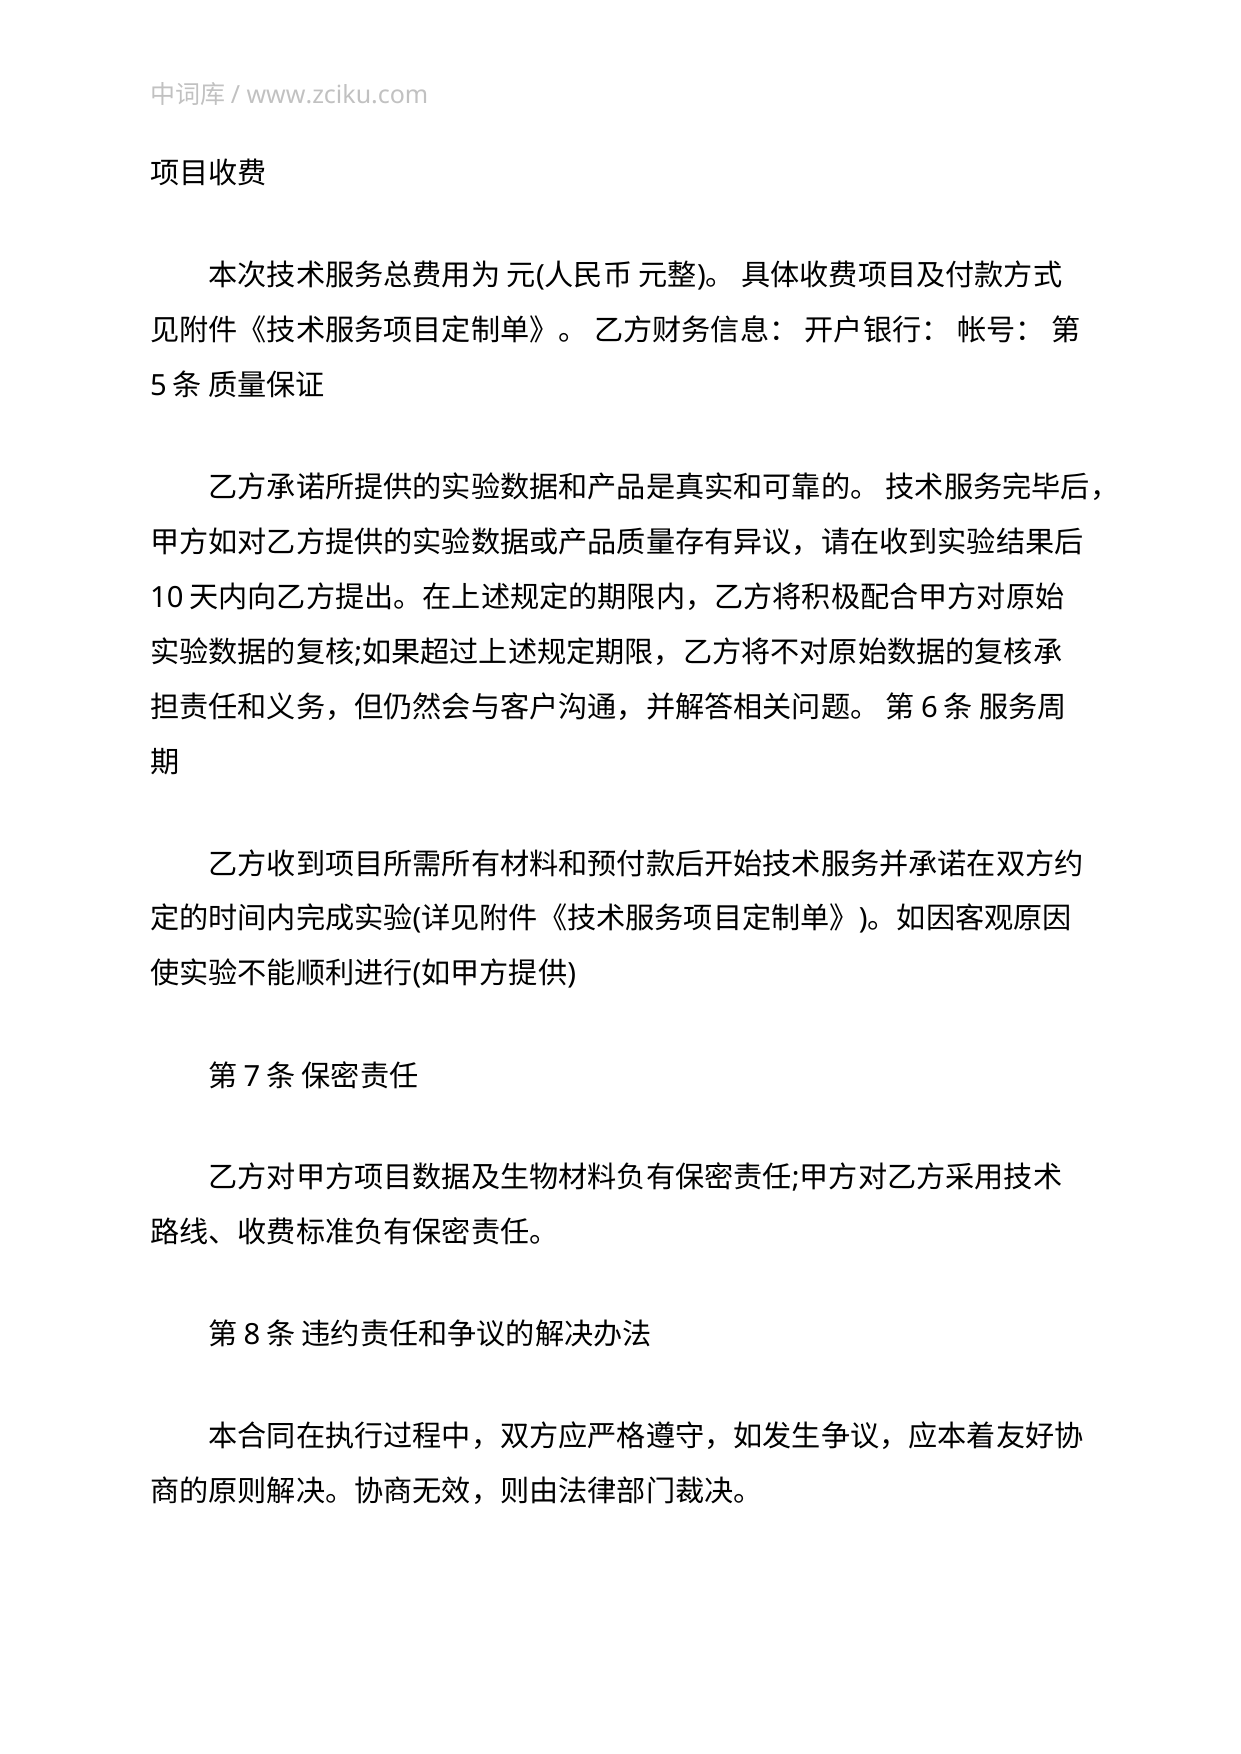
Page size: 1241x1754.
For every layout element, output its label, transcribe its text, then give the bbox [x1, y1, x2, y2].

text 本次技术服务总费用为 元(人民币 元整)。 具体收费项目及付款方式见附件《技术服务项目定制单》。 乙方财务信息： 开户银行： 帐号： 第5条 质量保证 [150, 252, 1090, 404]
text 第8条 违约责任和争议的解决办法 [150, 1311, 1090, 1353]
text 第7条 保密责任 [150, 1052, 1090, 1094]
text 乙方收到项目所需所有材料和预付款后开始技术服务并承诺在双方约定的时间内完成实验(详见附件《技术服务项目定制单》)。如因客观原因使实验不能顺利进行(如甲方提供) [150, 840, 1090, 992]
text 本合同在执行过程中，双方应严格遵守，如发生争议，应本着友好协商的原则解决。协商无效，则由法律部门裁决。 [150, 1413, 1090, 1510]
text 乙方对甲方项目数据及生物材料负有保密责任;甲方对乙方采用技术路线、收费标准负有保密责任。 [150, 1154, 1090, 1251]
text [150, 150, 1090, 192]
text 乙方承诺所提供的实验数据和产品是真实和可靠的。 技术服务完毕后，甲方如对乙方提供的实验数据或产品质量存有异议，请在收到实验结果后10天内向乙方提出。在上述规定的期限内，乙方将积极配合甲方对原始实验数据的复核;如果超过上述规定期限，乙方将不对原始数据的复核承担责任和义务，但仍然会与客户沟通，并解答相关问题。 第6条 服务周期 [150, 464, 1090, 781]
